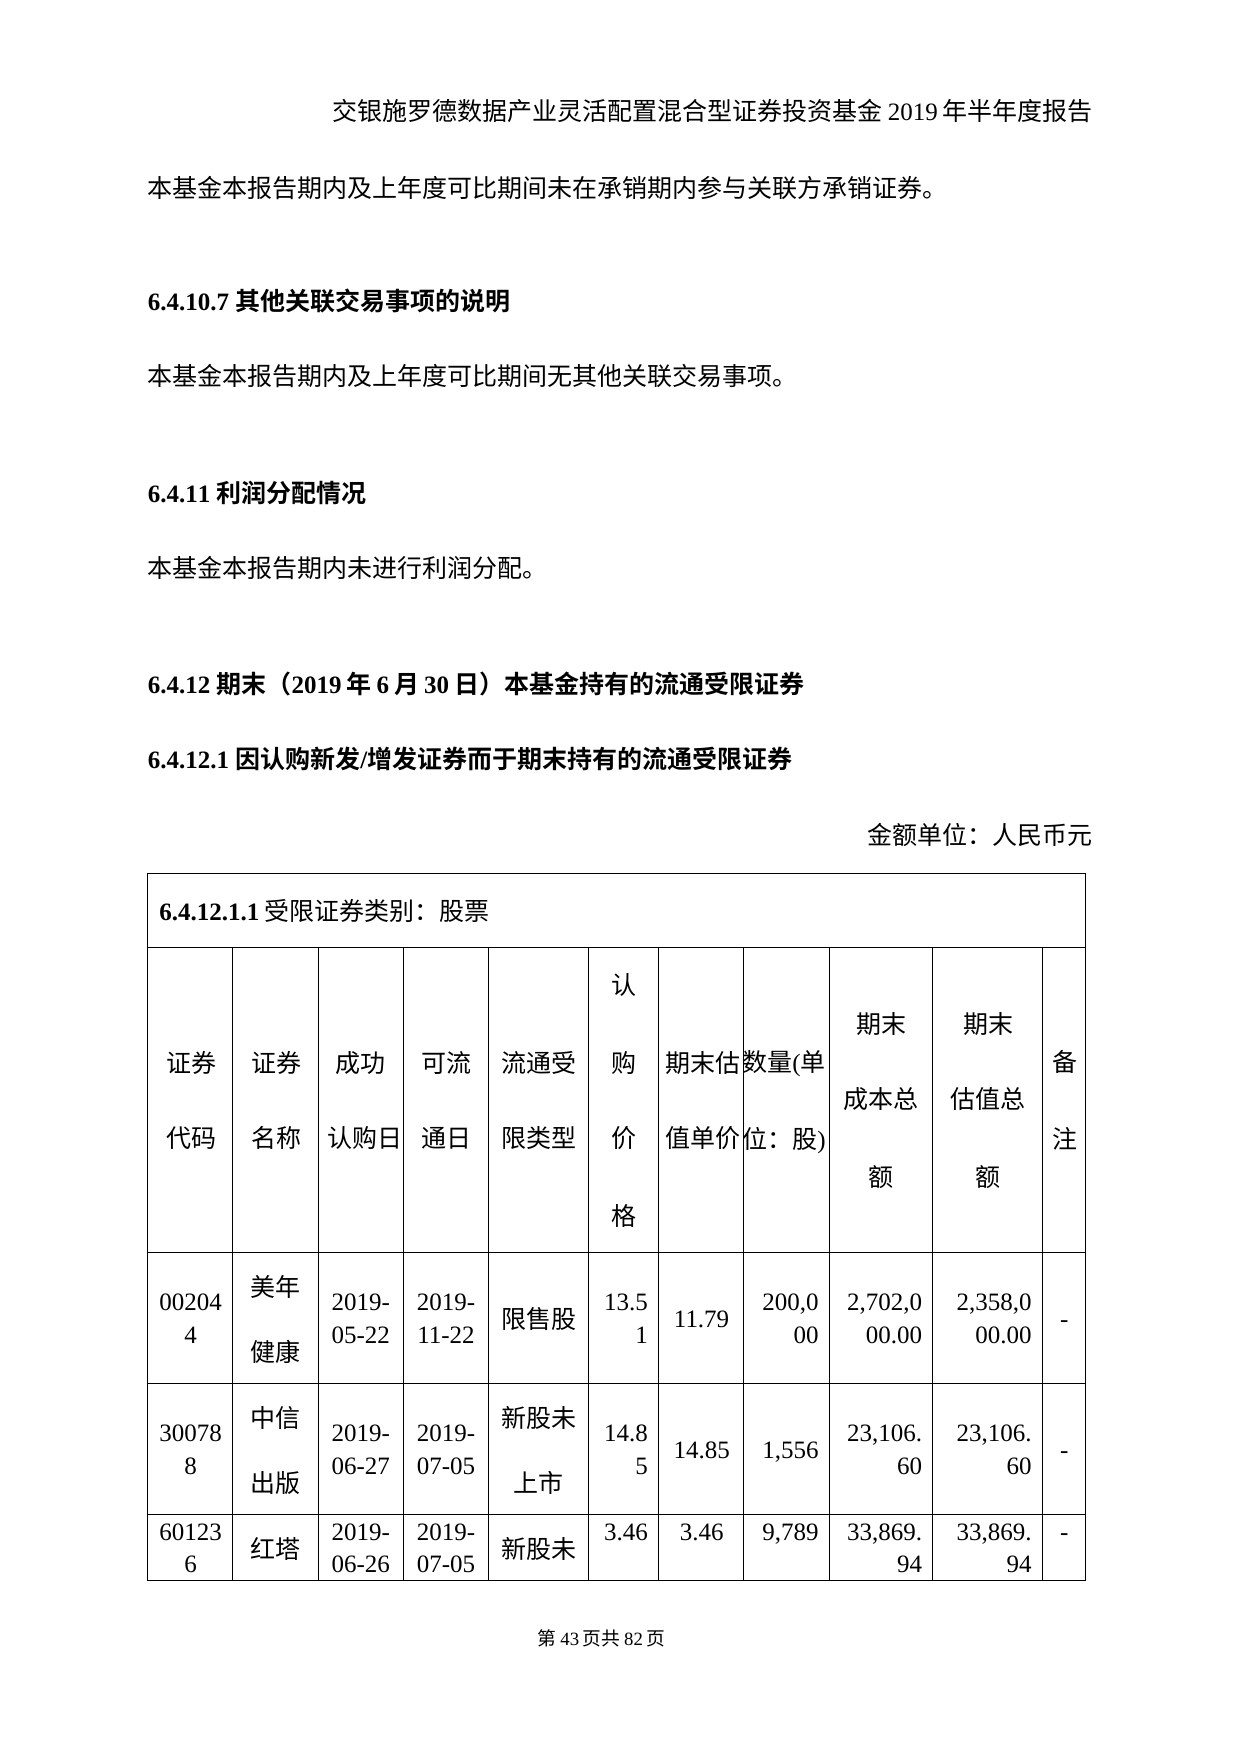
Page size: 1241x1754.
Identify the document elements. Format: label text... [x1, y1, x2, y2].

text 6.4.10.7 其他关联交易事项的说明 [148, 267, 1092, 332]
text 6.4.12 期末（2019年6月30日）本基金持有的流通受限证券 [148, 650, 1092, 715]
table_cell 13.51 [589, 1253, 658, 1383]
table_cell 限售股 [489, 1253, 588, 1383]
table_cell 3.46 [589, 1515, 658, 1580]
table_cell 中信出版 [233, 1384, 318, 1514]
table_cell 002044 [148, 1253, 232, 1383]
table_cell 200,000 [744, 1253, 829, 1383]
table_cell 9,789 [744, 1515, 829, 1580]
table_cell 2019-05-22 [319, 1253, 403, 1383]
text 6.4.11 利润分配情况 [148, 459, 1092, 524]
table_cell 2019-07-05 [404, 1384, 488, 1514]
table_cell 期末估 值单价 [659, 948, 743, 1252]
text 本基金本报告期内未进行利润分配。 [148, 534, 1092, 599]
table_cell 2019-06-27 [319, 1384, 403, 1514]
table_cell 1,556 [744, 1384, 829, 1514]
table_cell 14.85 [659, 1384, 743, 1514]
table_cell 流通受 限类型 [489, 948, 588, 1252]
table_cell 2019-11-22 [404, 1253, 488, 1383]
table_cell 23,106.60 [933, 1384, 1042, 1514]
table_cell 3.46 [659, 1515, 743, 1580]
table_cell 新股未上市 [489, 1384, 588, 1514]
table_cell 2019-07-05 [404, 1515, 488, 1580]
table_cell 认购 价格 [589, 948, 658, 1252]
text 本基金本报告期内及上年度可比期间无其他关联交易事项。 [148, 342, 1092, 407]
table_cell 2,358,000.00 [933, 1253, 1042, 1383]
text 金额单位：人民币元 [148, 801, 1092, 866]
table_cell 新股未上市 [489, 1515, 588, 1580]
table_cell 红塔证券 [233, 1515, 318, 1580]
table_cell 证券 名称 [233, 948, 318, 1252]
table_cell 2,702,000.00 [830, 1253, 932, 1383]
text 6.4.12.1 因认购新发/增发证券而于期末持有的流通受限证券 [148, 726, 1092, 791]
table_cell 33,869.94 [933, 1515, 1042, 1580]
table_cell 成功 认购日 [319, 948, 403, 1252]
table_cell - [1043, 1253, 1085, 1383]
table_cell 23,106.60 [830, 1384, 932, 1514]
table_cell 11.79 [659, 1253, 743, 1383]
table_cell 美年健康 [233, 1253, 318, 1383]
table_cell 300788 [148, 1384, 232, 1514]
table_cell 期末 估值总额 [933, 948, 1042, 1252]
table_cell 数量(单位：股) [744, 948, 829, 1252]
text 本基金本报告期内及上年度可比期间未在承销期内参与关联方承销证券。 [148, 154, 1092, 219]
table_cell - [1043, 1384, 1085, 1514]
table_cell - [1043, 1515, 1085, 1580]
table_cell 2019-06-26 [319, 1515, 403, 1580]
table_cell 备注 [1043, 948, 1085, 1252]
table_cell 期末 成本总额 [830, 948, 932, 1252]
table_cell 33,869.94 [830, 1515, 932, 1580]
table_cell 14.85 [589, 1384, 658, 1514]
table_cell 证券 代码 [148, 948, 232, 1252]
table_header 6.4.12.1.1受限证券类别：股票 [148, 874, 1085, 947]
table_cell 601236 [148, 1515, 232, 1580]
table_cell 可流 通日 [404, 948, 488, 1252]
